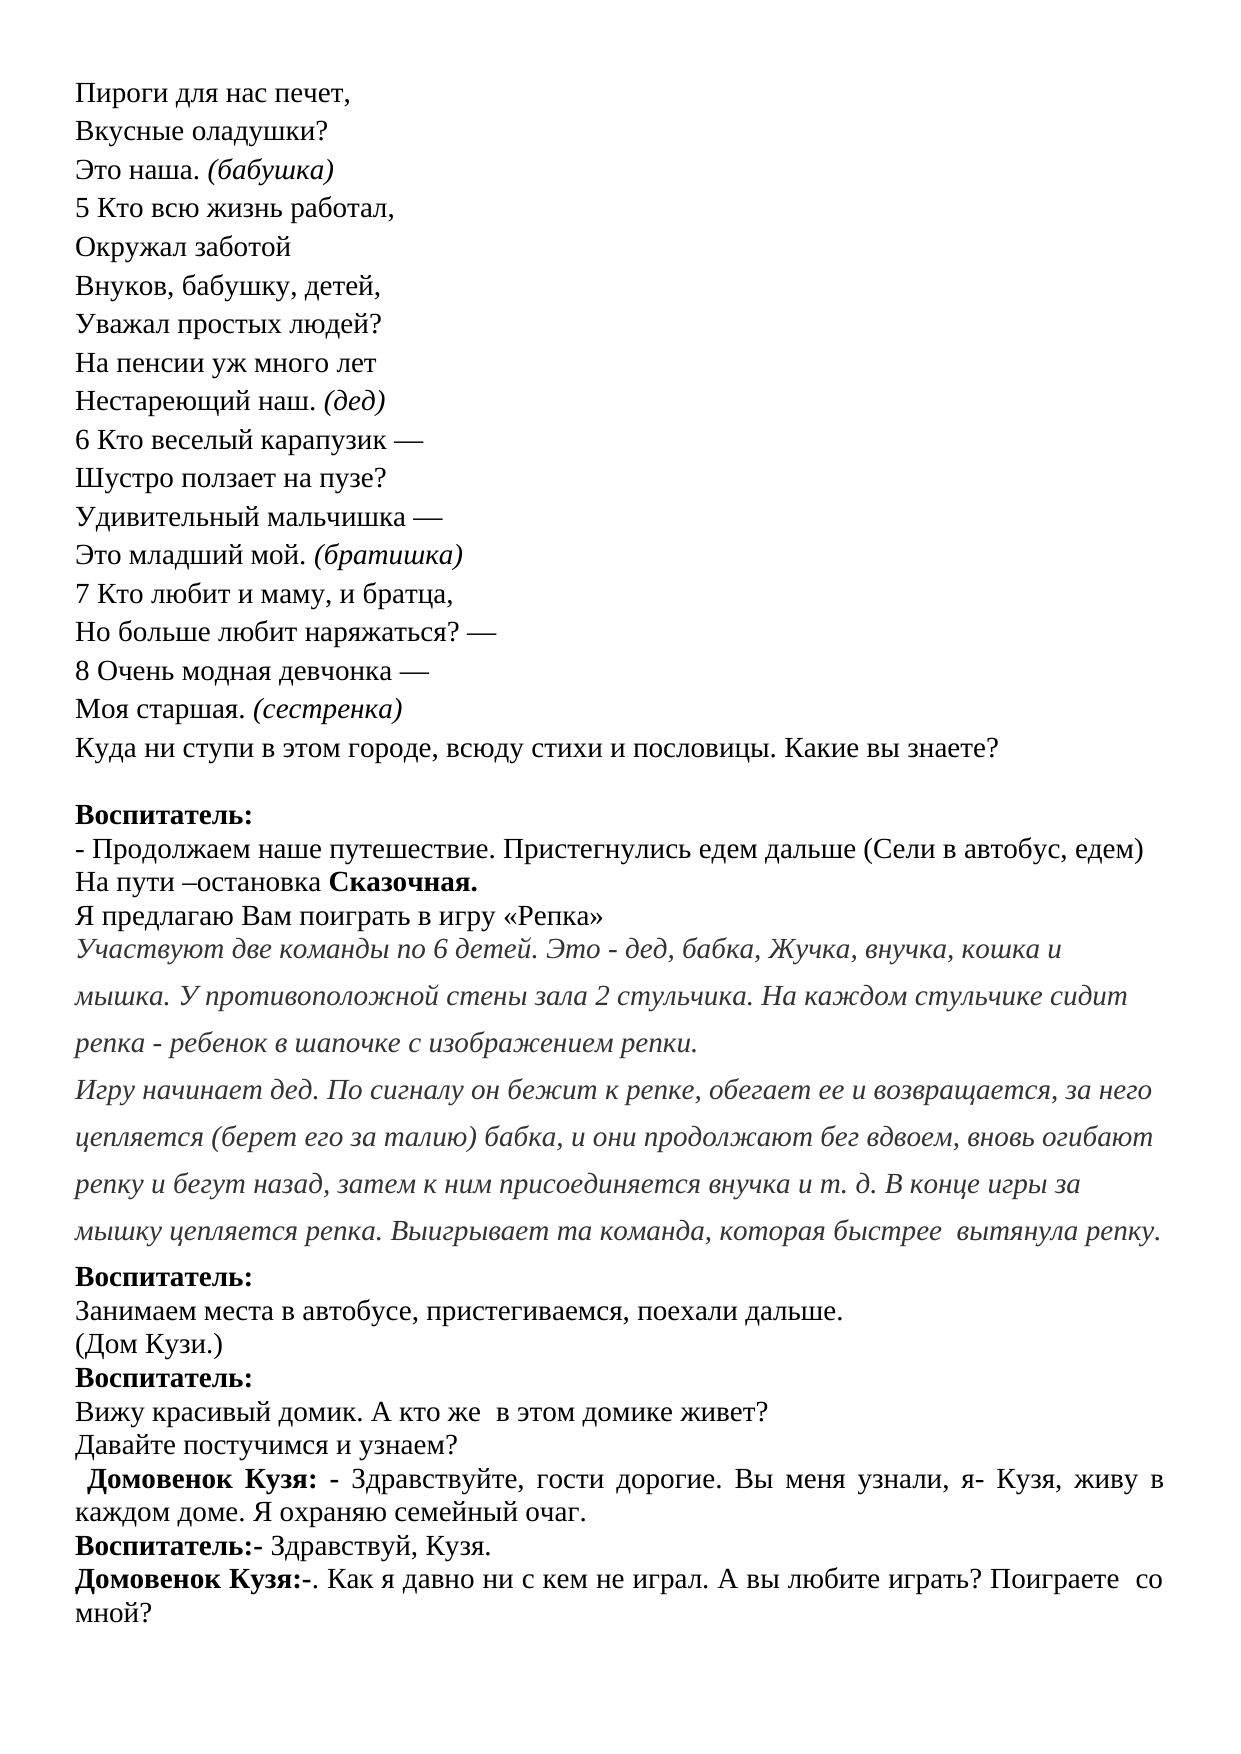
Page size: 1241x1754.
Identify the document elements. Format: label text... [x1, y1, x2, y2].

text Вижу красивый домик. А кто же в этом домике живет? [75, 1394, 1165, 1427]
text Давайте постучимся и узнаем? [75, 1427, 1165, 1461]
text Окружал заботой [75, 229, 1165, 263]
text Игру начинает дед. По сигналу он бежит к репке, обегает ее и возвращается, за него цепляется (берет его за талию) бабка, и они продолжают бег вдвоем, вновь огибают репку и бегут назад, затем к ним присоединяется внучка и т. д. В конце игры за мышку цепляется репка. Выигрывает та команда, которая быстрее вытянула репку. [75, 1072, 1165, 1246]
text 5 Кто всю жизнь работал, [75, 191, 1165, 224]
text Занимаем места в автобусе, пристегиваемся, поехали дальше. [75, 1293, 1165, 1327]
text Куда ни ступи в этом городе, всюду стихи и пословицы. Какие вы знаете? [75, 730, 1165, 764]
text Это наша. (бабушка) [75, 152, 1165, 186]
text На пенсии уж много лет [75, 345, 1165, 378]
text Воспитатель: [75, 1360, 1165, 1394]
text Я предлагаю Вам поиграть в игру «Репка» [75, 898, 1165, 931]
text Шустро ползает на пузе? [75, 460, 1165, 494]
text - Продолжаем наше путешествие. Пристегнулись едем дальше (Сели в автобус, едем) [75, 831, 1165, 864]
text 8 Очень модная девчонка — [75, 653, 1165, 687]
text Пироги для нас печет, [75, 75, 1165, 108]
text (Дом Кузи.) [75, 1327, 1165, 1360]
text Воспитатель:- Здравствуй, Кузя. [75, 1528, 1165, 1561]
text Вкусные оладушки? [75, 113, 1165, 147]
text Уважал простых людей? [75, 306, 1165, 340]
text Воспитатель: [75, 1259, 1165, 1293]
text Нестареющий наш. (дед) [75, 383, 1165, 417]
text На пути –остановка Сказочная. [75, 864, 1165, 898]
text Участвуют две команды по 6 детей. Это - дед, бабка, Жучка, внучка, кошка и мышка. У противоположной стены зала 2 стульчика. На каждом стульчике сидит репка - ребенок в шапочке с изображением репки. [75, 931, 1165, 1059]
text Домовенок Кузя: - Здравствуйте, гости дорогие. Вы меня узнали, я- Кузя, живу в каждом доме. Я охраняю семейный очаг. [75, 1461, 1165, 1528]
text 7 Кто любит и маму, и братца, [75, 576, 1165, 609]
text Моя старшая. (сестренка) [75, 692, 1165, 725]
text Воспитатель: [75, 797, 1165, 831]
text Это младший мой. (братишка) [75, 537, 1165, 571]
text Домовенок Кузя:-. Как я давно ни с кем не играл. А вы любите играть? Поиграете со мной? [75, 1561, 1165, 1628]
text Внуков, бабушку, детей, [75, 268, 1165, 301]
text 6 Кто веселый карапузик — [75, 422, 1165, 455]
text Удивительный мальчишка — [75, 499, 1165, 532]
text Но больше любит наряжаться? — [75, 614, 1165, 648]
